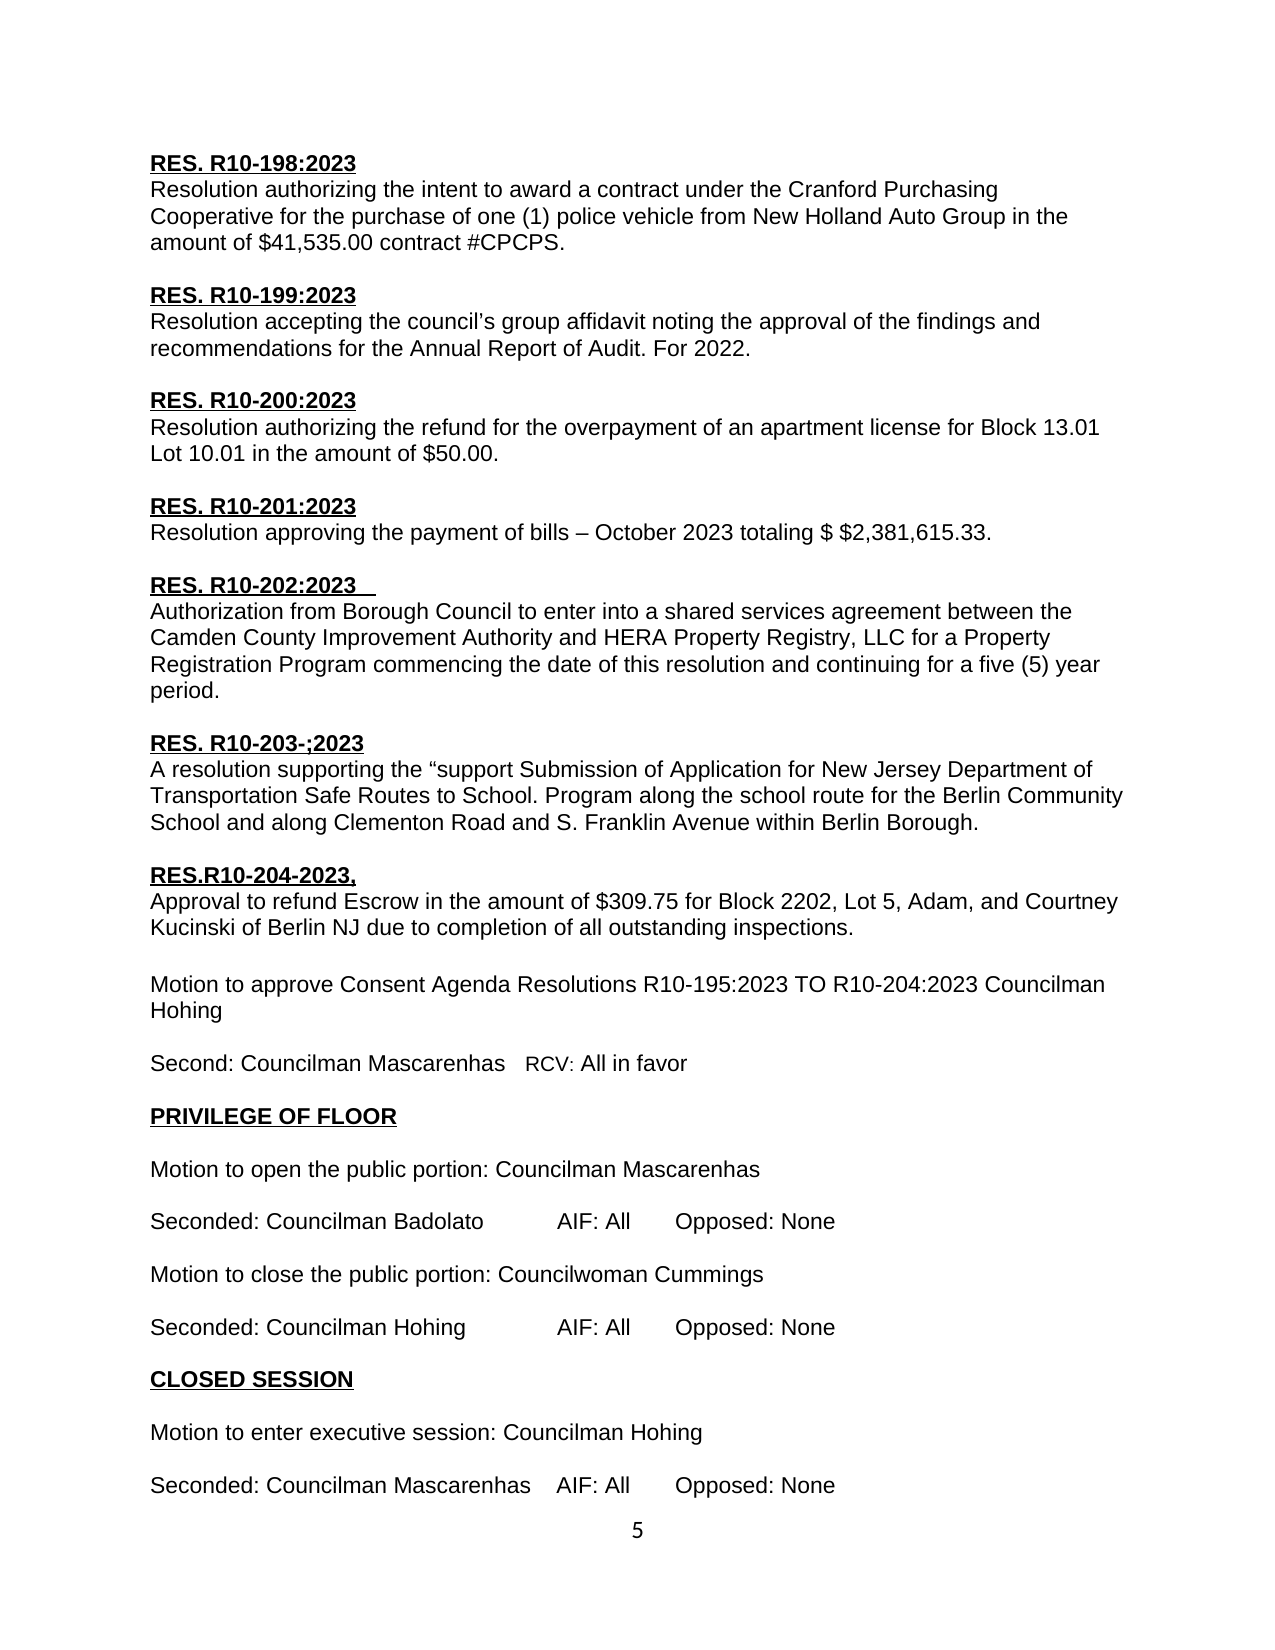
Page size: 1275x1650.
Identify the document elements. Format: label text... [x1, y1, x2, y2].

text RES. R10-201:2023 [150, 493, 1125, 519]
text Approval to refund Escrow in the amount of $309.75 for Block 2202, Lot 5, Adam, and Courtney Kucinski of Berlin NJ due to completion of all outstanding inspections. [150, 888, 1125, 941]
text Resolution accepting the council’s group affidavit noting the approval of the findings and recommendations for the Annual Report of Audit. For 2022. [150, 308, 1125, 361]
text Motion to enter executive session: Councilman Hohing [150, 1419, 1125, 1446]
text Resolution authorizing the intent to award a contract under the Cranford Purchasing Cooperative for the purchase of one (1) police vehicle from New Holland Auto Group in the amount of $41,535.00 contract #CPCPS. [150, 176, 1125, 255]
text Motion to approve Consent Agenda Resolutions R10-195:2023 TO R10-204:2023 Councilman Hohing [150, 971, 1125, 1024]
text RES.R10-204-2023, [150, 862, 1125, 888]
text RES. R10-203-;2023 [150, 730, 1125, 756]
text RES. R10-198:2023 [150, 150, 1125, 176]
text Seconded: Councilman Hohing AIF: All Opposed: None [150, 1314, 1125, 1340]
text Seconded: Councilman Mascarenhas AIF: All Opposed: None [150, 1472, 1125, 1498]
text RES. R10-199:2023 [150, 282, 1125, 308]
text Second: Councilman Mascarenhas RCV: All in favor [150, 1050, 1125, 1077]
text CLOSED SESSION [150, 1366, 1125, 1393]
text RES. R10-200:2023 [150, 387, 1125, 413]
text Authorization from Borough Council to enter into a shared services agreement between the Camden County Improvement Authority and HERA Property Registry, LLC for a Property Registration Program commencing the date of this resolution and continuing for a five (5) year period. [150, 598, 1125, 703]
text RES. R10-202:2023 [150, 572, 1125, 598]
text Seconded: Councilman Badolato AIF: All Opposed: None [150, 1208, 1125, 1235]
text PRIVILEGE OF FLOOR [150, 1103, 1125, 1129]
text Motion to open the public portion: Councilman Mascarenhas [150, 1156, 1125, 1182]
text Resolution approving the payment of bills – October 2023 totaling $ $2,381,615.33. [150, 519, 1125, 545]
text A resolution supporting the “support Submission of Application for New Jersey Department of Transportation Safe Routes to School. Program along the school route for the Berlin Community School and along Clementon Road and S. Franklin Avenue within Berlin Borough. [150, 756, 1125, 835]
text Resolution authorizing the refund for the overpayment of an apartment license for Block 13.01 Lot 10.01 in the amount of $50.00. [150, 413, 1125, 466]
text Motion to close the public portion: Councilwoman Cummings [150, 1261, 1125, 1287]
